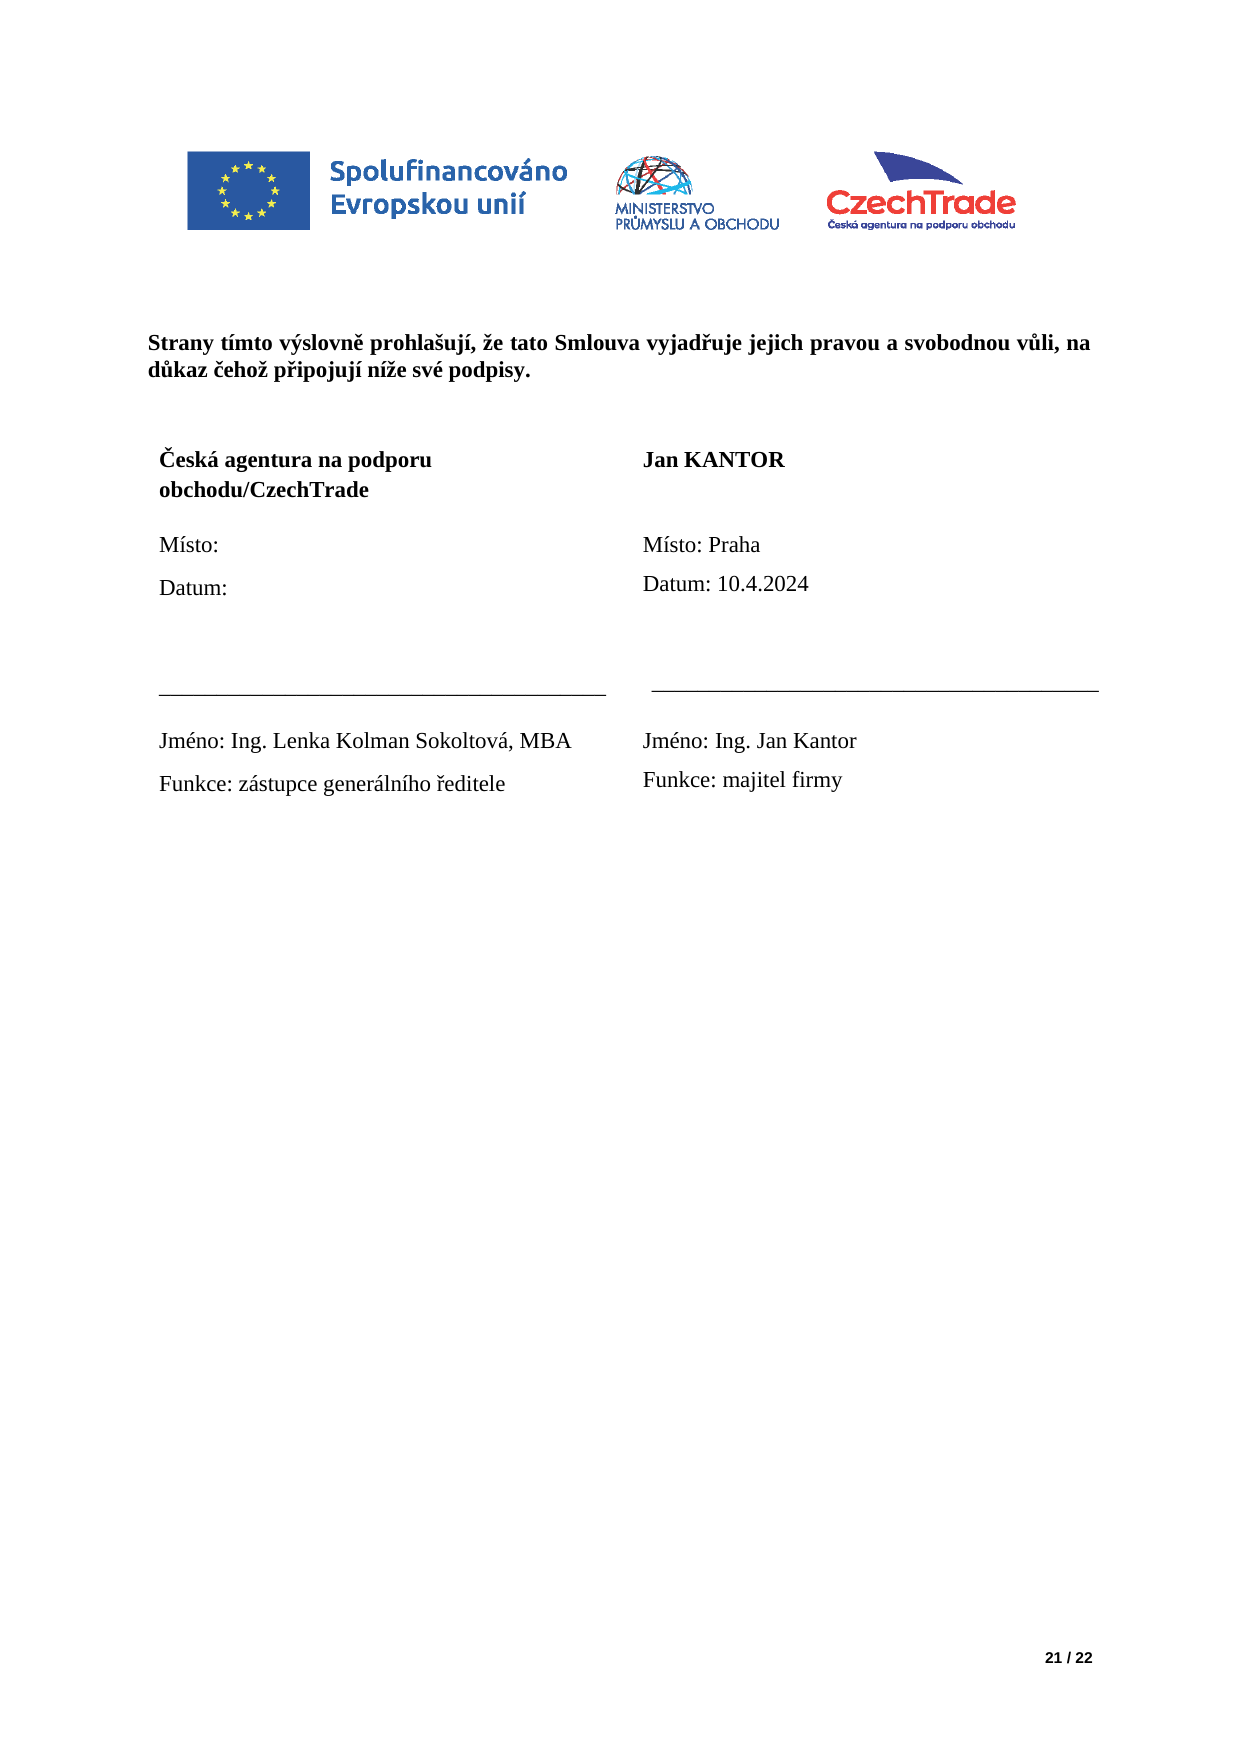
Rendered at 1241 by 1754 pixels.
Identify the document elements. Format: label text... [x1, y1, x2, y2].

table_cell Jméno: Ing. Lenka Kolman Sokoltová, MBA Funkce: zástupce generálního ředitele [148, 715, 631, 1504]
table_cell Jméno: Ing. Jan Kantor Funkce: majitel firmy [631, 715, 1119, 1504]
table_cell _______________________________________ [148, 617, 631, 714]
table_cell _______________________________________ [631, 617, 1119, 714]
table_cell Místo: Datum: [148, 519, 631, 617]
text Strany tímto výslovně prohlašují, že tato Smlouva vyjadřuje jejich pravou a svobodnou vůli, na důkaz čehož připojují níže své podpisy. [148, 329, 1092, 382]
table_header Jan KANTOR [631, 433, 1119, 519]
table_cell Místo: Praha Datum: 10.4.2024 [631, 519, 1119, 617]
table_header Česká agentura na podporu obchodu/CzechTrade [148, 433, 631, 519]
